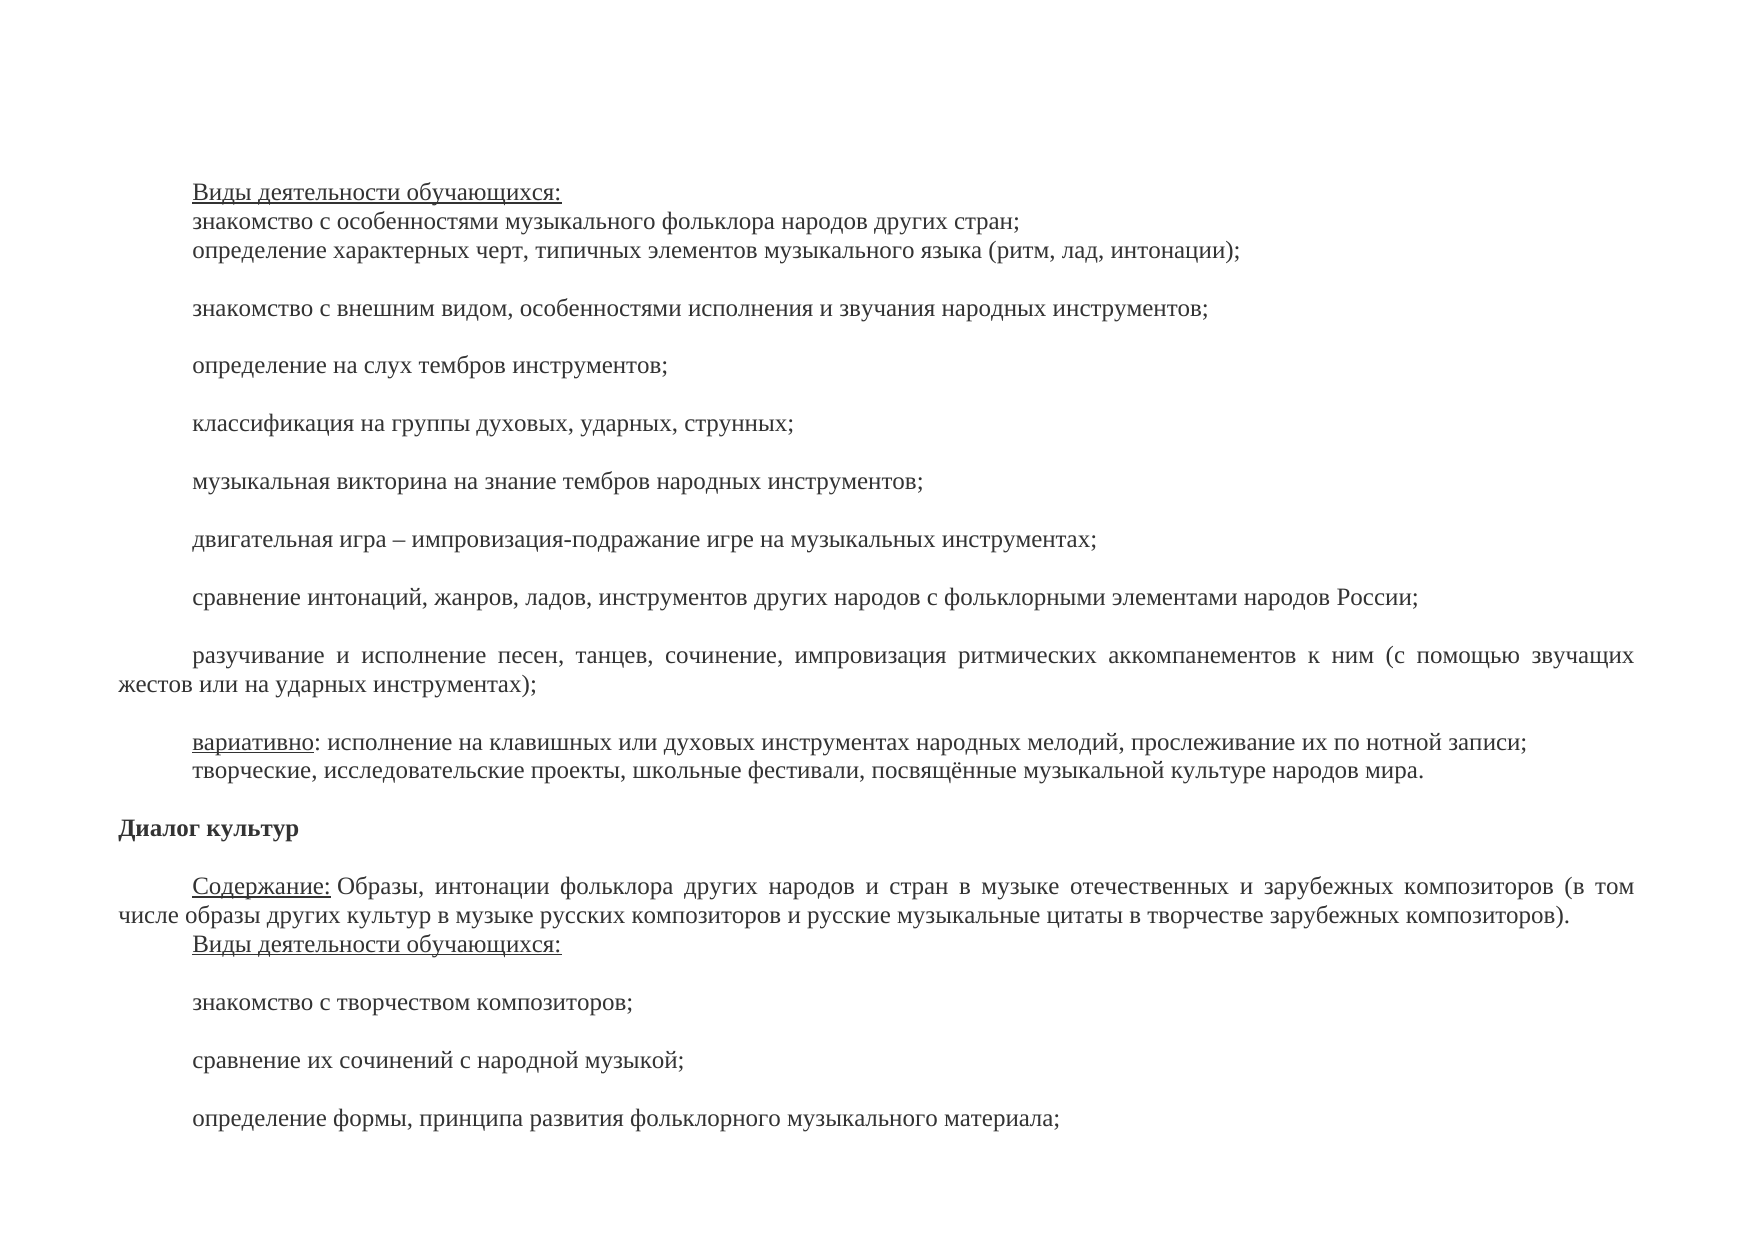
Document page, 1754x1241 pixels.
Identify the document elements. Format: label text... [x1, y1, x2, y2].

text Диалог культур [118, 813, 1636, 842]
text сравнение интонаций, жанров, ладов, инструментов других народов с фольклорными элементами народов России; [118, 582, 1636, 611]
text определение на слух тембров инструментов; [118, 351, 1636, 379]
text Виды деятельности обучающихся: [118, 929, 1636, 958]
text знакомство с особенностями музыкального фольклора народов других стран; [118, 206, 1636, 235]
text вариативно: исполнение на клавишных или духовых инструментах народных мелодий, прослеживание их по нотной записи; [118, 727, 1636, 756]
text творческие, исследовательские проекты, школьные фестивали, посвящённые музыкальной культуре народов мира. [118, 756, 1636, 784]
text знакомство с творчеством композиторов; [118, 987, 1636, 1016]
text двигательная игра – импровизация-подражание игре на музыкальных инструментах; [118, 524, 1636, 553]
text знакомство с внешним видом, особенностями исполнения и звучания народных инструментов; [118, 293, 1636, 321]
text сравнение их сочинений с народной музыкой; [118, 1045, 1636, 1073]
text определение формы, принципа развития фольклорного музыкального материала; [118, 1103, 1636, 1131]
text определение характерных черт, типичных элементов музыкального языка (ритм, лад, интонации); [118, 235, 1636, 263]
text музыкальная викторина на знание тембров народных инструментов; [118, 466, 1636, 495]
text Виды деятельности обучающихся: [118, 177, 1636, 206]
text классификация на группы духовых, ударных, струнных; [118, 408, 1636, 437]
text Содержание: Образы, интонации фольклора других народов и стран в музыке отечественных и зарубежных композиторов (в том числе образы других культур в музыке русских композиторов и русские музыкальные цитаты в творчестве зарубежных композиторов). [118, 871, 1636, 929]
text разучивание и исполнение песен, танцев, сочинение, импровизация ритмических аккомпанементов к ним (с помощью звучащих жестов или на ударных инструментах); [118, 640, 1636, 698]
